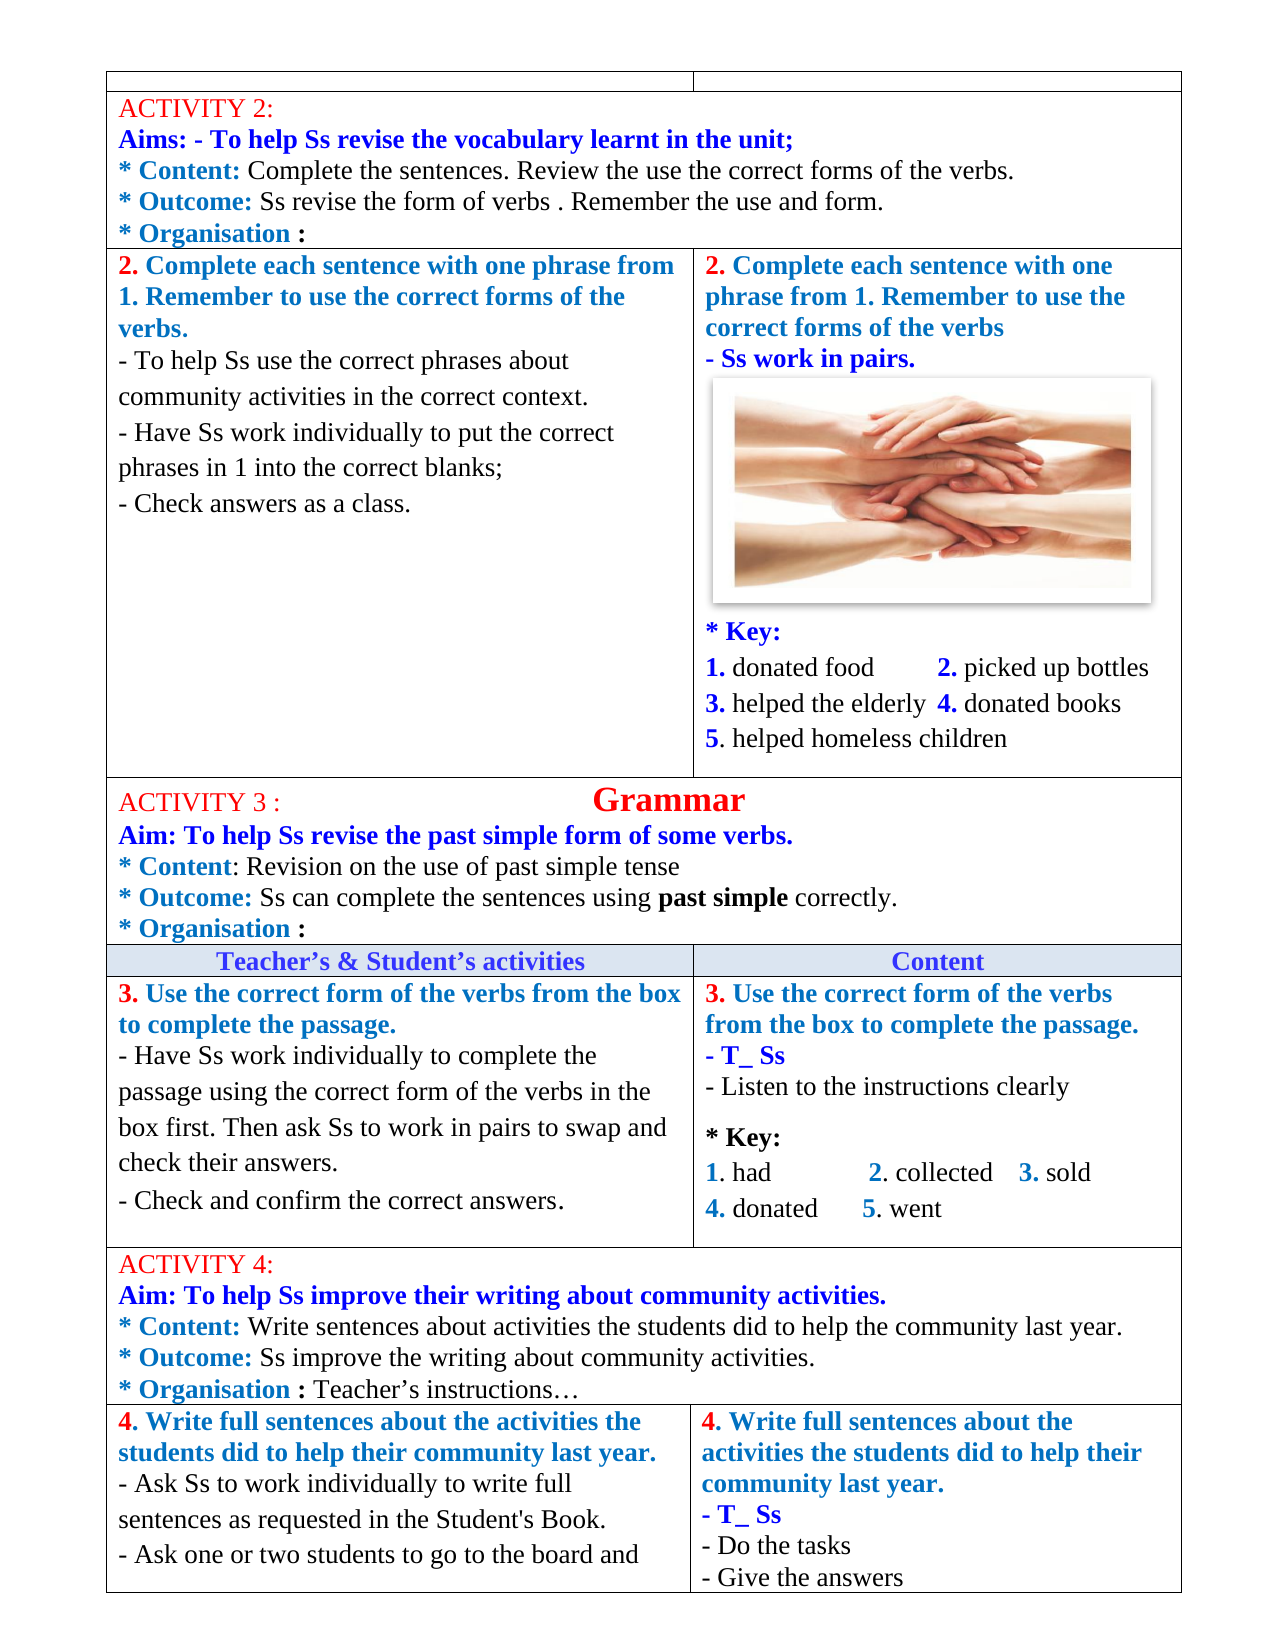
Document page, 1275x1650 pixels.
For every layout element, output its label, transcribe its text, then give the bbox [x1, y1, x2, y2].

table_cell 3. Use the correct form of the verbs from the box to complete the passage. - Have Ss work individually to complete the passage using the correct form of the verbs in the box first. Then ask Ss to work in pairs to swap and check their answers. - Check and confirm the correct answers. [107, 977, 693, 1247]
picture [727, 392, 1136, 588]
table_cell Teacher’s & Student’s activities [107, 945, 693, 976]
table_cell ACTIVITY 3 : Grammar Aim: To help Ss revise the past simple form of some verbs. * Content: Revision on the use of past simple tense * Outcome: Ss can complete the sentences using past simple correctly. * Organisation : [107, 778, 1181, 944]
table_cell 2. Complete each sentence with one phrase from 1. Remember to use the correct forms of the verbs - Ss work in pairs. * Key: 1. donated food 2. picked up bottles 3. helped the elderly 4. donated books 5. helped homeless children [694, 249, 1181, 777]
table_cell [691, 1405, 1181, 1592]
table_cell 3. Use the correct form of the verbs from the box to complete the passage. - T_ Ss - Listen to the instructions clearly * Key: 1. had 2. collected 3. sold 4. donated 5. went [694, 977, 1181, 1247]
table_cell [107, 72, 693, 91]
table_cell ACTIVITY 4: Aim: To help Ss improve their writing about community activities. * Content: Write sentences about activities the students did to help the community last year. * Outcome: Ss improve the writing about community activities. * Organisation : Teacher’s instructions… [107, 1248, 1181, 1404]
table_cell 2. Complete each sentence with one phrase from 1. Remember to use the correct forms of the verbs. - To help Ss use the correct phrases about community activities in the correct context. - Have Ss work individually to put the correct phrases in 1 into the correct blanks; - Check answers as a class. [107, 249, 693, 777]
table_cell Content [694, 945, 1181, 976]
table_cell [694, 72, 1181, 91]
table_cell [107, 1405, 690, 1592]
table_cell ACTIVITY 2: Aims: - To help Ss revise the vocabulary learnt in the unit; * Content: Complete the sentences. Review the use the correct forms of the verbs. * Outcome: Ss revise the form of verbs . Remember the use and form. * Organisation : [107, 92, 1181, 248]
